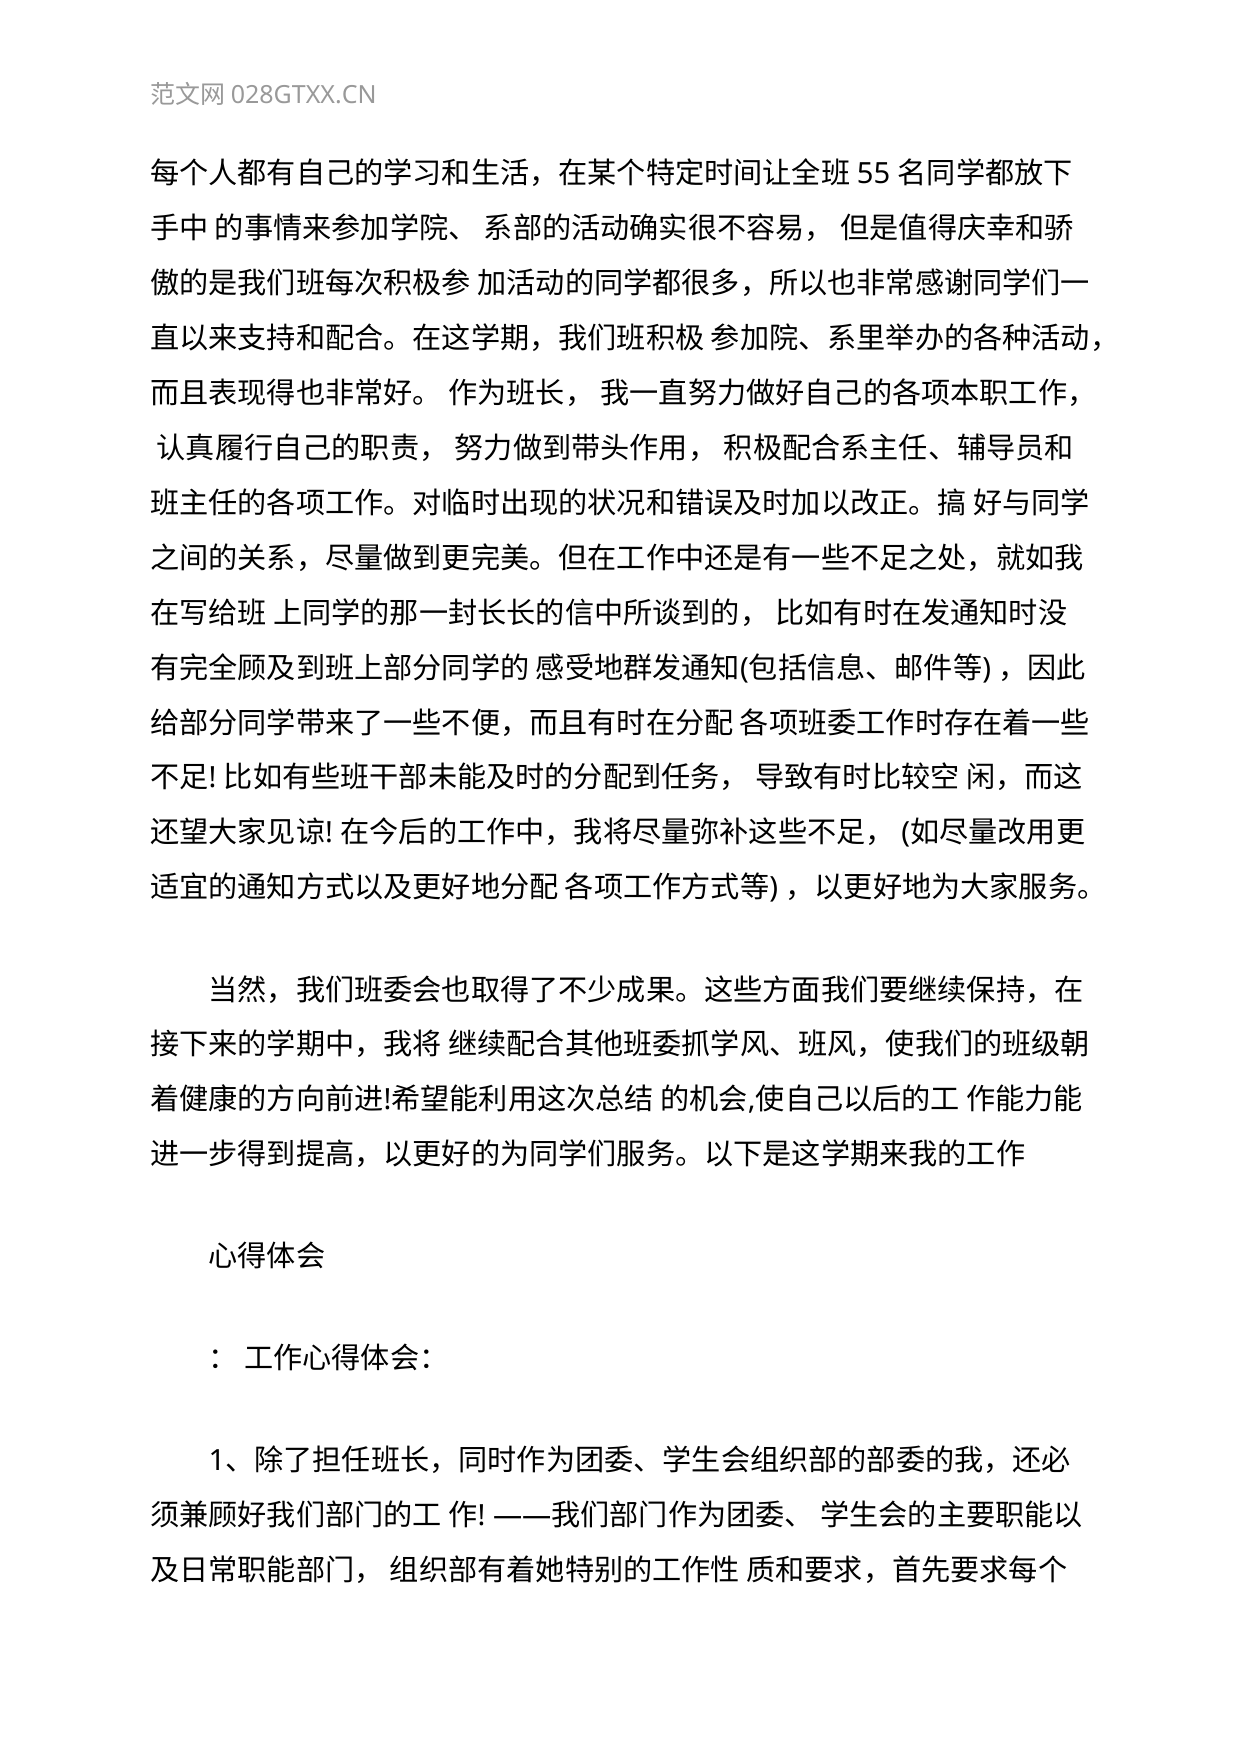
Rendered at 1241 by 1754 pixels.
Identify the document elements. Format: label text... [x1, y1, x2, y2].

text 心得体会 [150, 1233, 1090, 1275]
text ： 工作心得体会： [150, 1334, 1090, 1377]
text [150, 1436, 1090, 1588]
text 当然，我们班委会也取得了不少成果。这些方面我们要继续保持，在接下来的学期中，我将 继续配合其他班委抓学风、班风，使我们的班级朝着健康的方向前进!希望能利用这次总结 的机会,使自己以后的工 作能力能进一步得到提高，以更好的为同学们服务。以下是这学期来我的工作 [150, 966, 1090, 1173]
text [150, 150, 1090, 906]
